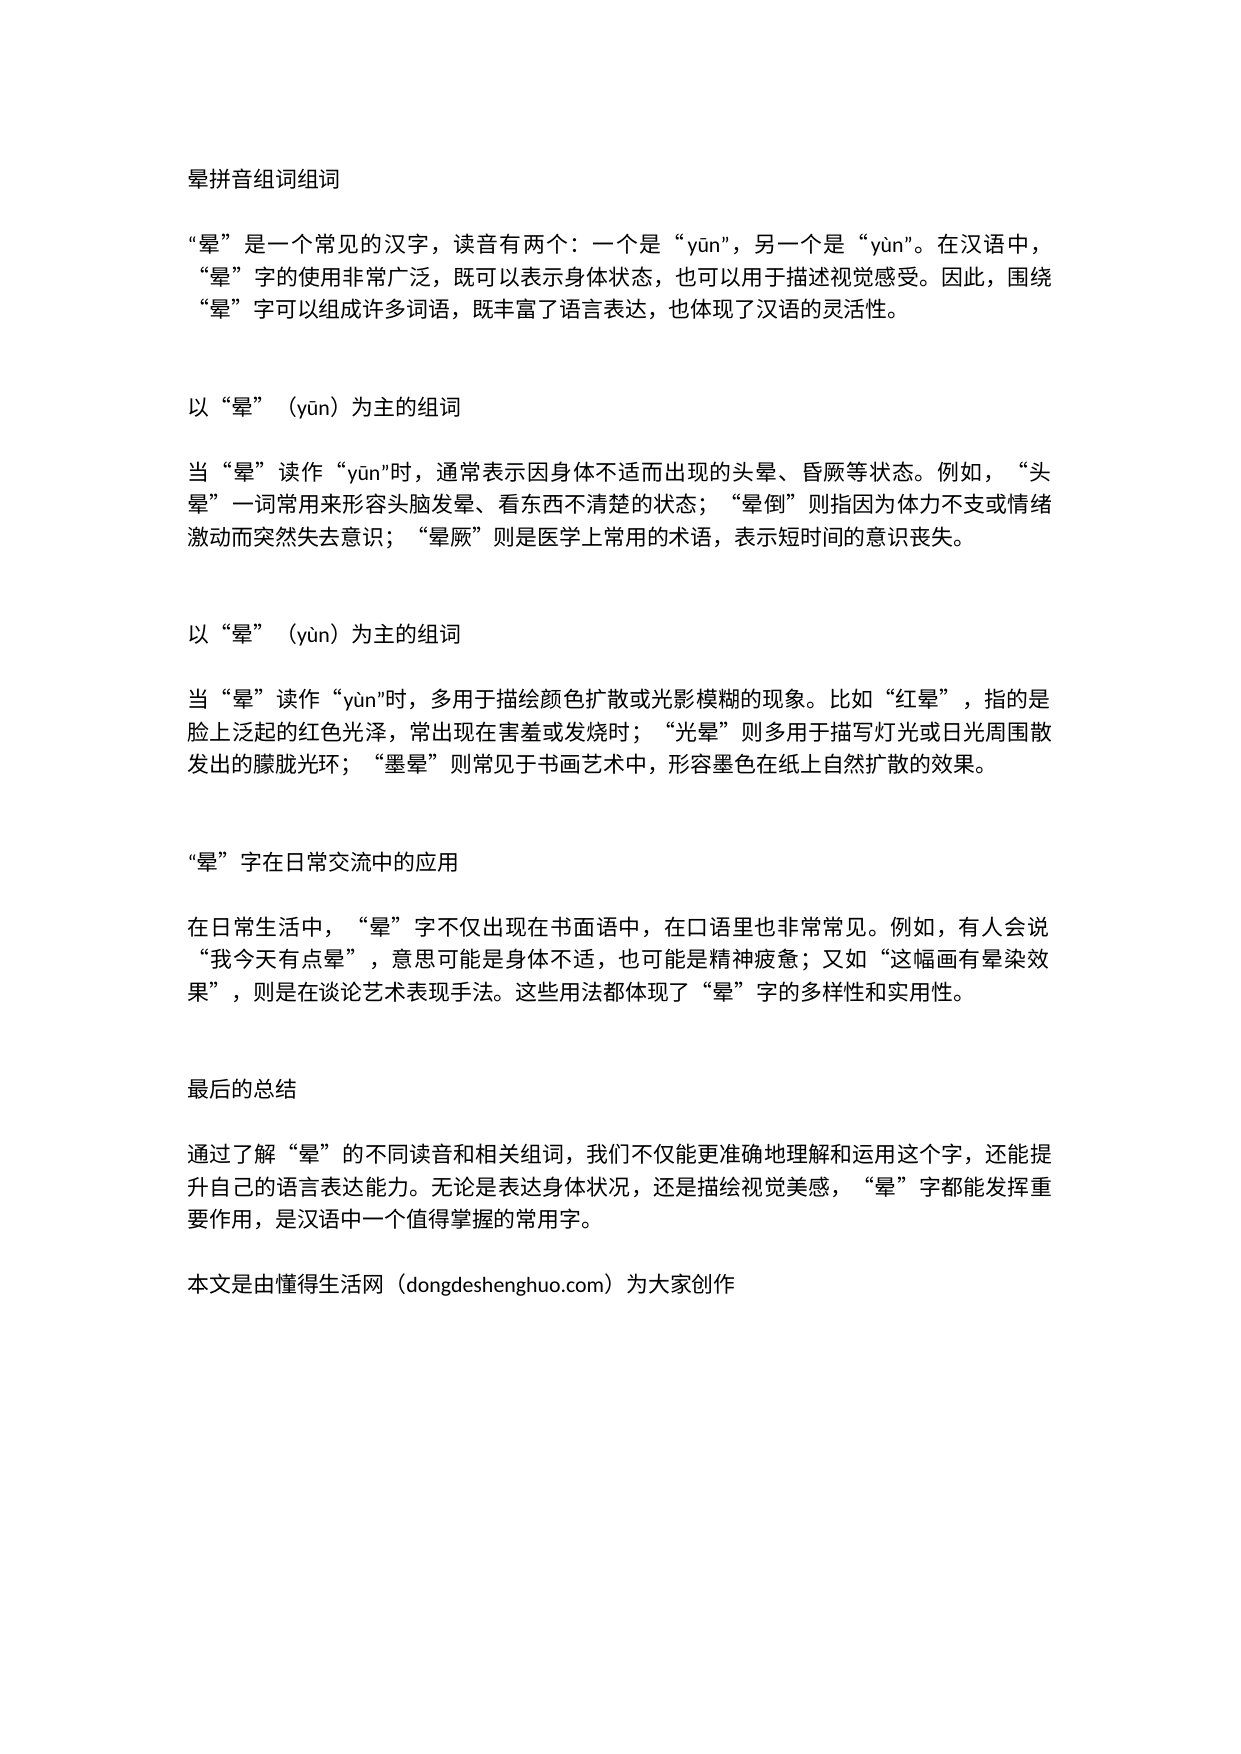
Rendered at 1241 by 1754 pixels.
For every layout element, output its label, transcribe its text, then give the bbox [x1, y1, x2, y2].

text 当“晕”读作“yūn”时，通常表示因身体不适而出现的头晕、昏厥等状态。例如，“头晕”一词常用来形容头脑发晕、看东西不清楚的状态；“晕倒”则指因为体力不支或情绪激动而突然失去意识；“晕厥”则是医学上常用的术语，表示短时间的意识丧失。 [187, 454, 1053, 552]
text 当“晕”读作“yùn”时，多用于描绘颜色扩散或光影模糊的现象。比如“红晕”，指的是脸上泛起的红色光泽，常出现在害羞或发烧时；“光晕”则多用于描写灯光或日光周围散发出的朦胧光环；“墨晕”则常见于书画艺术中，形容墨色在纸上自然扩散的效果。 [187, 682, 1053, 779]
text 在日常生活中，“晕”字不仅出现在书面语中，在口语里也非常常见。例如，有人会说“我今天有点晕”，意思可能是身体不适，也可能是精神疲惫；又如“这幅画有晕染效果”，则是在谈论艺术表现手法。这些用法都体现了“晕”字的多样性和实用性。 [187, 909, 1053, 1007]
text “晕”字在日常交流中的应用 [187, 844, 1053, 877]
text 以“晕”（yūn）为主的组词 [187, 389, 1053, 422]
text 本文是由懂得生活网（dongdeshenghuo.com）为大家创作 [187, 1267, 1053, 1299]
text 以“晕”（yùn）为主的组词 [187, 617, 1053, 649]
text 最后的总结 [187, 1072, 1053, 1104]
text 晕拼音组词组词 [187, 162, 1053, 194]
text 通过了解“晕”的不同读音和相关组词，我们不仅能更准确地理解和运用这个字，还能提升自己的语言表达能力。无论是表达身体状况，还是描绘视觉美感，“晕”字都能发挥重要作用，是汉语中一个值得掌握的常用字。 [187, 1137, 1053, 1234]
text “晕”是一个常见的汉字，读音有两个：一个是“yūn”，另一个是“yùn”。在汉语中，“晕”字的使用非常广泛，既可以表示身体状态，也可以用于描述视觉感受。因此，围绕“晕”字可以组成许多词语，既丰富了语言表达，也体现了汉语的灵活性。 [187, 227, 1053, 324]
